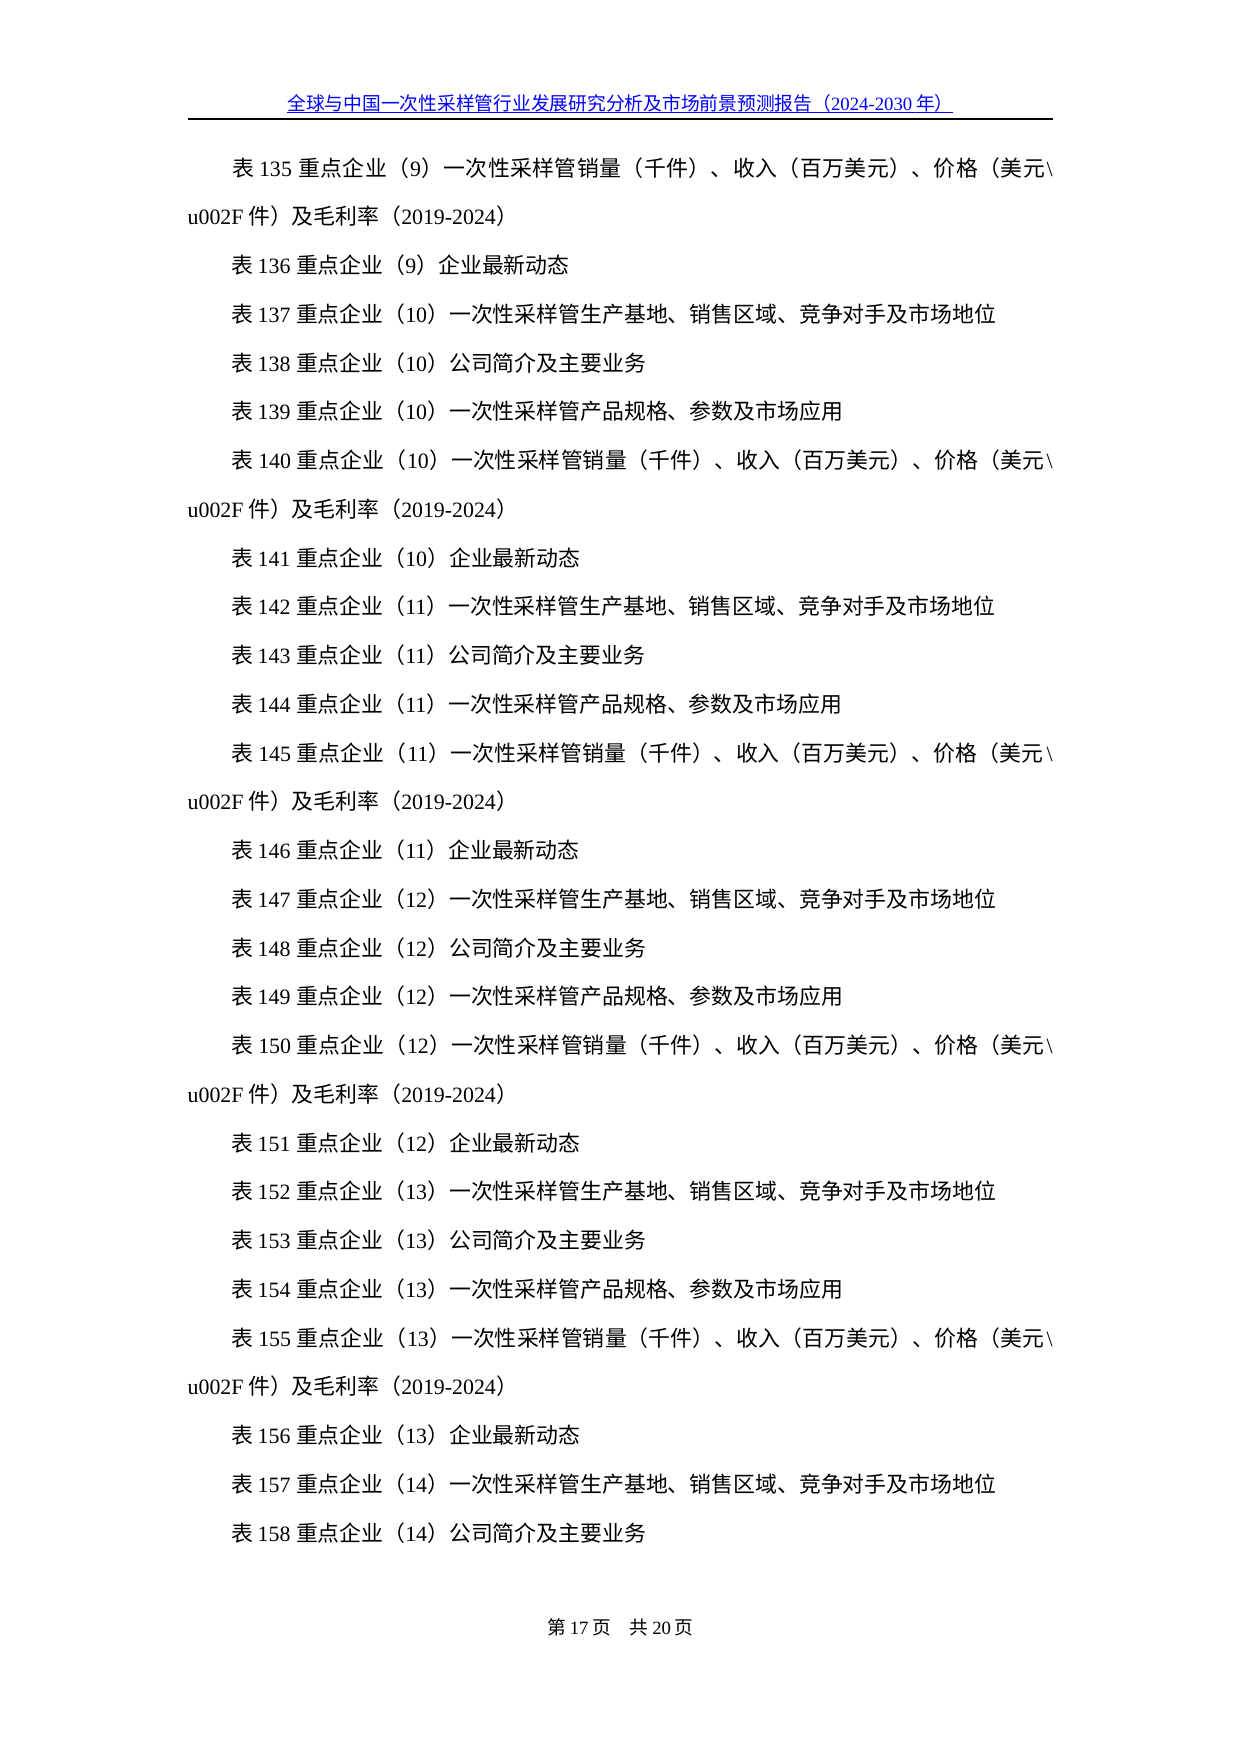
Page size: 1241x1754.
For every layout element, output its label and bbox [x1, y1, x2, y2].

text [187, 150, 1053, 1548]
